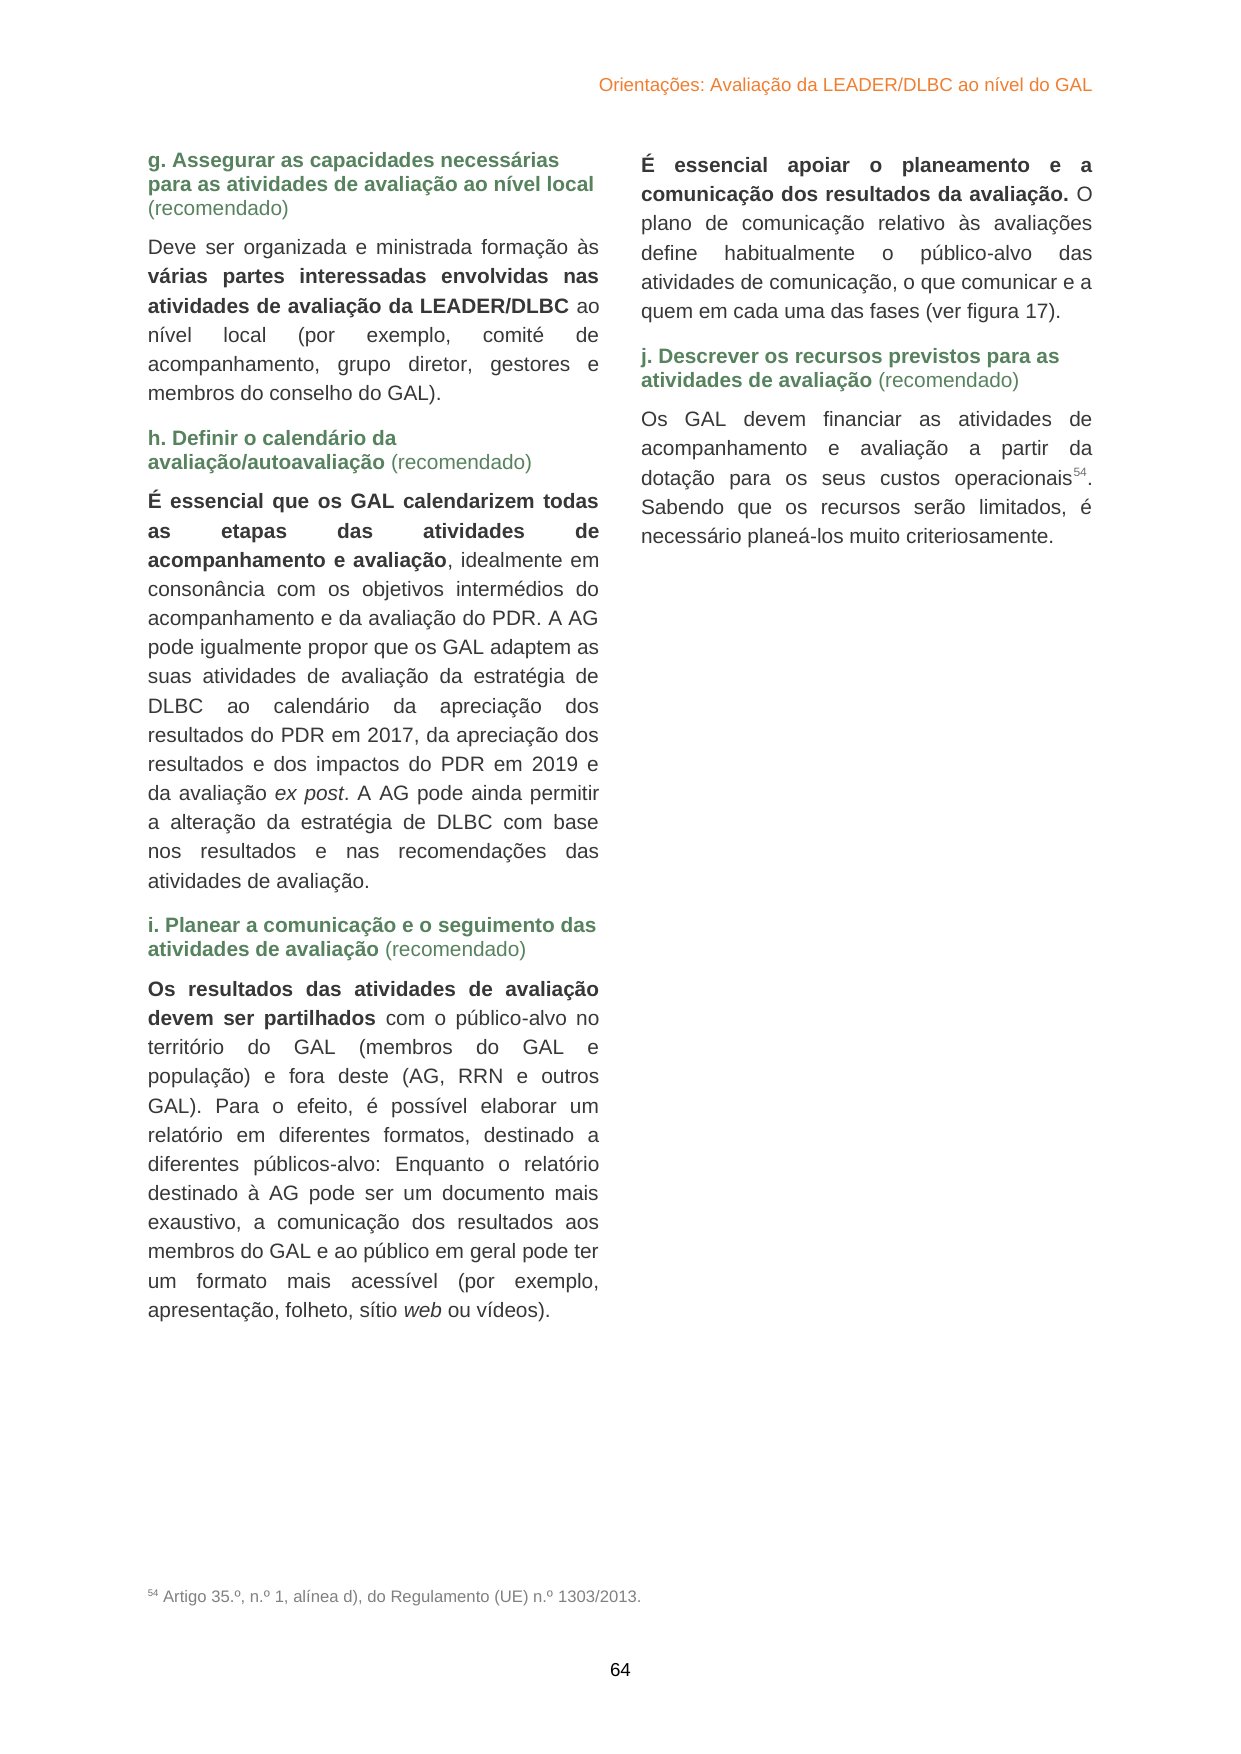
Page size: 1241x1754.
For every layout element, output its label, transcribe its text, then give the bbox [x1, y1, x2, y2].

text Deve ser organizada e ministrada formação às várias partes interessadas envolvidas nas atividades de avaliação da LEADER/DLBC ao nível local (por exemplo, comité de acompanhamento, grupo diretor, gestores e membros do conselho do GAL). [148, 230, 599, 405]
subtitle g. Assegurar as capacidades necessárias para as atividades de avaliação ao nível local (recomendado) [148, 148, 599, 219]
text É essencial apoiar o planeamento e a comunicação dos resultados da avaliação. O plano de comunicação relativo às avaliações define habitualmente o público-alvo das atividades de comunicação, o que comunicar e a quem em cada uma das fases (ver figura 17). [641, 148, 1092, 323]
subtitle h. Definir o calendário da avaliação/autoavaliação (recomendado) [148, 426, 599, 474]
subtitle j. Descrever os recursos previstos para as atividades de avaliação (recomendado) [641, 343, 1092, 391]
subtitle i. Planear a comunicação e o seguimento das atividades de avaliação (recomendado) [148, 913, 599, 961]
text É essencial que os GAL calendarizem todas as etapas das atividades de acompanhamento e avaliação, idealmente em consonância com os objetivos intermédios do acompanhamento e da avaliação do PDR. A AG pode igualmente propor que os GAL adaptem as suas atividades de avaliação da estratégia de DLBC ao calendário da apreciação dos resultados do PDR em 2017, da apreciação dos resultados e dos impactos do PDR em 2019 e da avaliação ex post. A AG pode ainda permitir a alteração da estratégia de DLBC com base nos resultados e nas recomendações das atividades de avaliação. [148, 484, 599, 892]
text Os resultados das atividades de avaliação devem ser partilhados com o público-alvo no território do GAL (membros do GAL e população) e fora deste (AG, RRN e outros GAL). Para o efeito, é possível elaborar um relatório em diferentes formatos, destinado a diferentes públicos-alvo: Enquanto o relatório destinado à AG pode ser um documento mais exaustivo, a comunicação dos resultados aos membros do GAL e ao público em geral pode ter um formato mais acessível (por exemplo, apresentação, folheto, sítio web ou vídeos). [148, 972, 599, 1322]
text Os GAL devem financiar as atividades de acompanhamento e avaliação a partir da dotação para os seus custos operacionais. Sabendo que os recursos serão limitados, é necessário planeá-los muito criteriosamente. [641, 402, 1092, 548]
